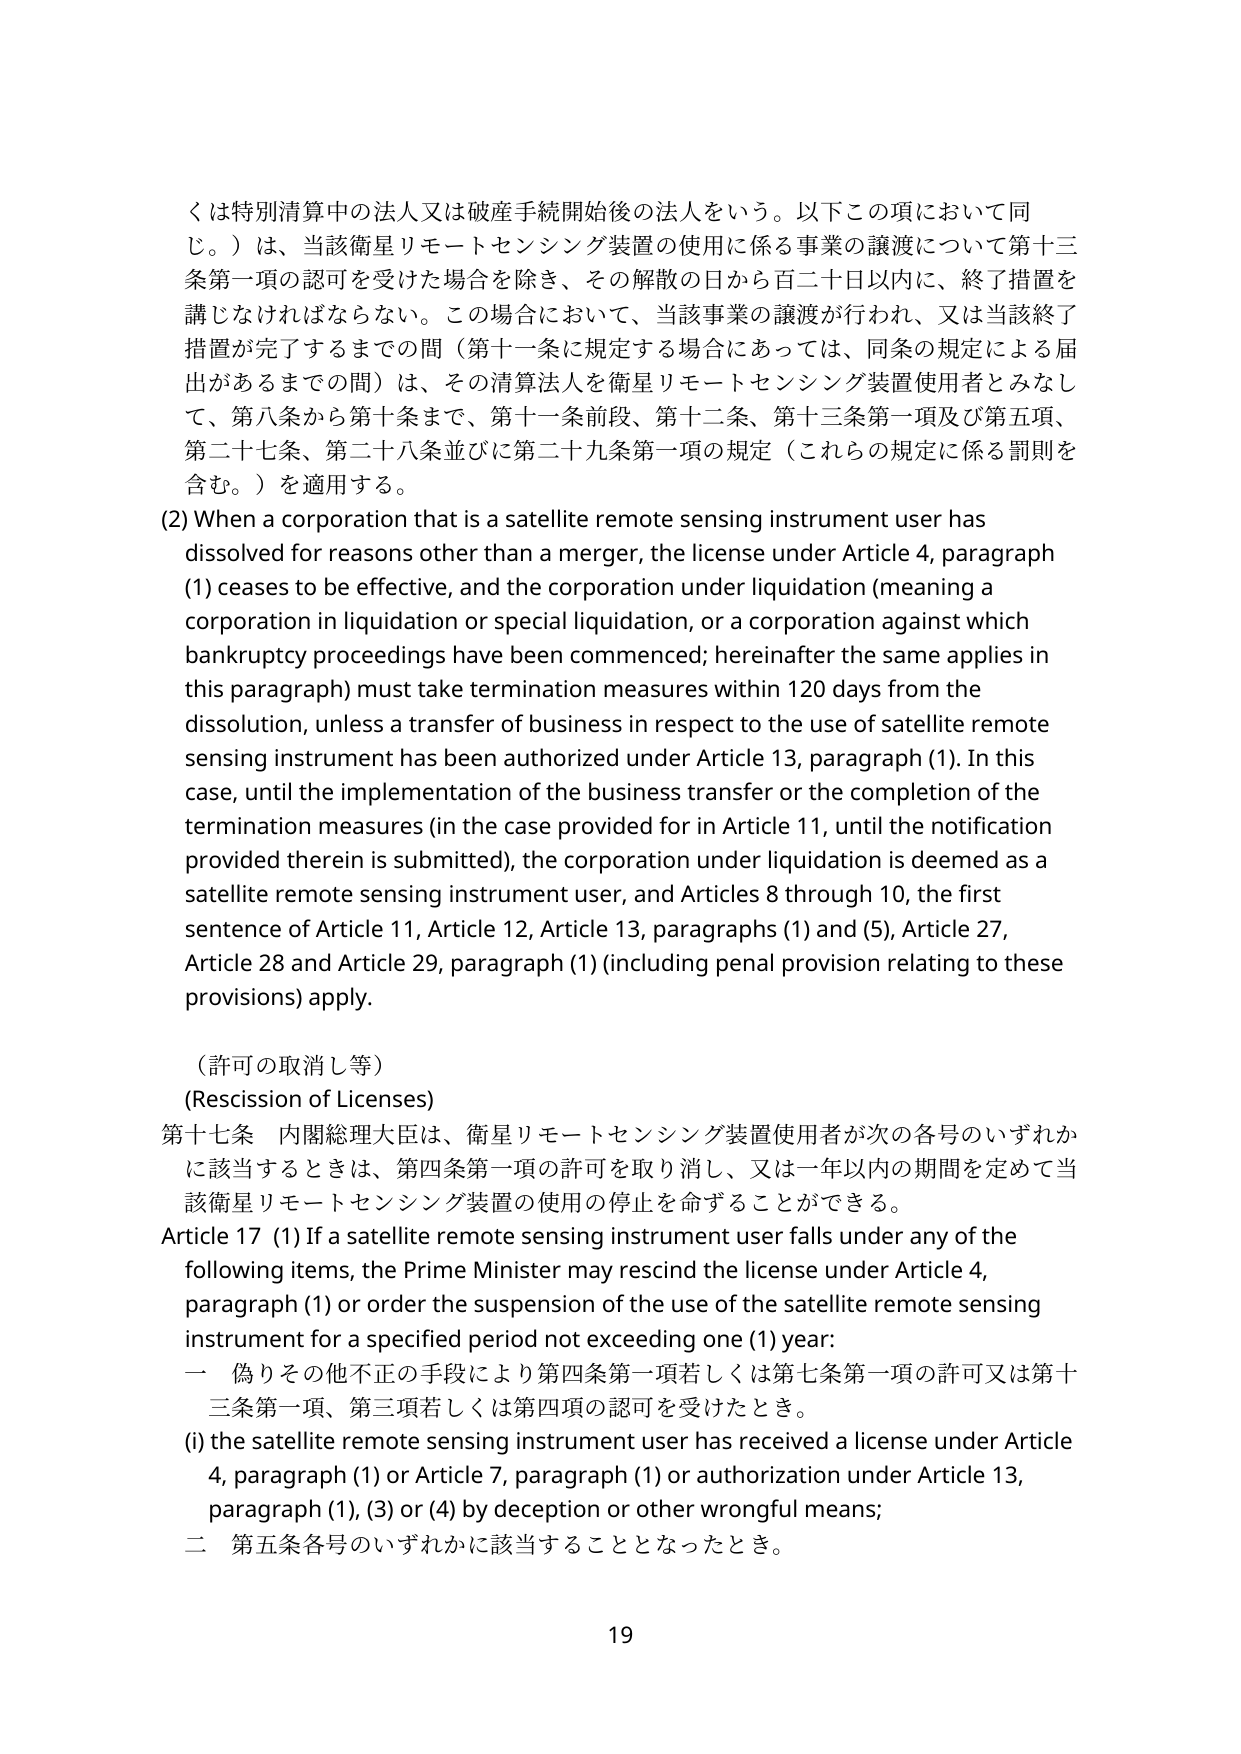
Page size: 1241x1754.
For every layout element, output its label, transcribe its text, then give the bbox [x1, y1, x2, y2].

text (i) the satellite remote sensing instrument user has received a license under Article 4, paragraph (1) or Article 7, paragraph (1) or authorization under Article 13, paragraph (1), (3) or (4) by deception or other wrongful means; [184, 1424, 1079, 1526]
text 第十七条 内閣総理大臣は、衛星リモートセンシング装置使用者が次の各号のいずれかに該当するときは、第四条第一項の許可を取り消し、又は一年以内の期間を定めて当該衛星リモートセンシング装置の使用の停止を命ずることができる。 [161, 1116, 1079, 1219]
text 一 偽りその他不正の手段により第四条第一項若しくは第七条第一項の許可又は第十三条第一項、第三項若しくは第四項の認可を受けたとき。 [184, 1355, 1079, 1424]
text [161, 194, 1079, 501]
text （許可の取消し等） [184, 1048, 1079, 1082]
text (2) When a corporation that is a satellite remote sensing instrument user has dissolved for reasons other than a merger, the license under Article 4, paragraph (1) ceases to be effective, and the corporation under liquidation (meaning a corporation in liquidation or special liquidation, or a corporation against which bankruptcy proceedings have been commenced; hereinafter the same applies in this paragraph) must take termination measures within 120 days from the dissolution, unless a transfer of business in respect to the use of satellite remote sensing instrument has been authorized under Article 13, paragraph (1). In this case, until the implementation of the business transfer or the completion of the termination measures (in the case provided for in Article 11, until the notification provided therein is submitted), the corporation under liquidation is deemed as a satellite remote sensing instrument user, and Articles 8 through 10, the first sentence of Article 11, Article 12, Article 13, paragraphs (1) and (5), Article 27, Article 28 and Article 29, paragraph (1) (including penal provision relating to these provisions) apply. [161, 501, 1079, 1014]
text 二 第五条各号のいずれかに該当することとなったとき。 [184, 1526, 1079, 1560]
text Article 17 (1) If a satellite remote sensing instrument user falls under any of the following items, the Prime Minister may rescind the license under Article 4, paragraph (1) or order the suspension of the use of the satellite remote sensing instrument for a specified period not exceeding one (1) year: [161, 1219, 1079, 1355]
text (Rescission of Licenses) [184, 1082, 1079, 1116]
